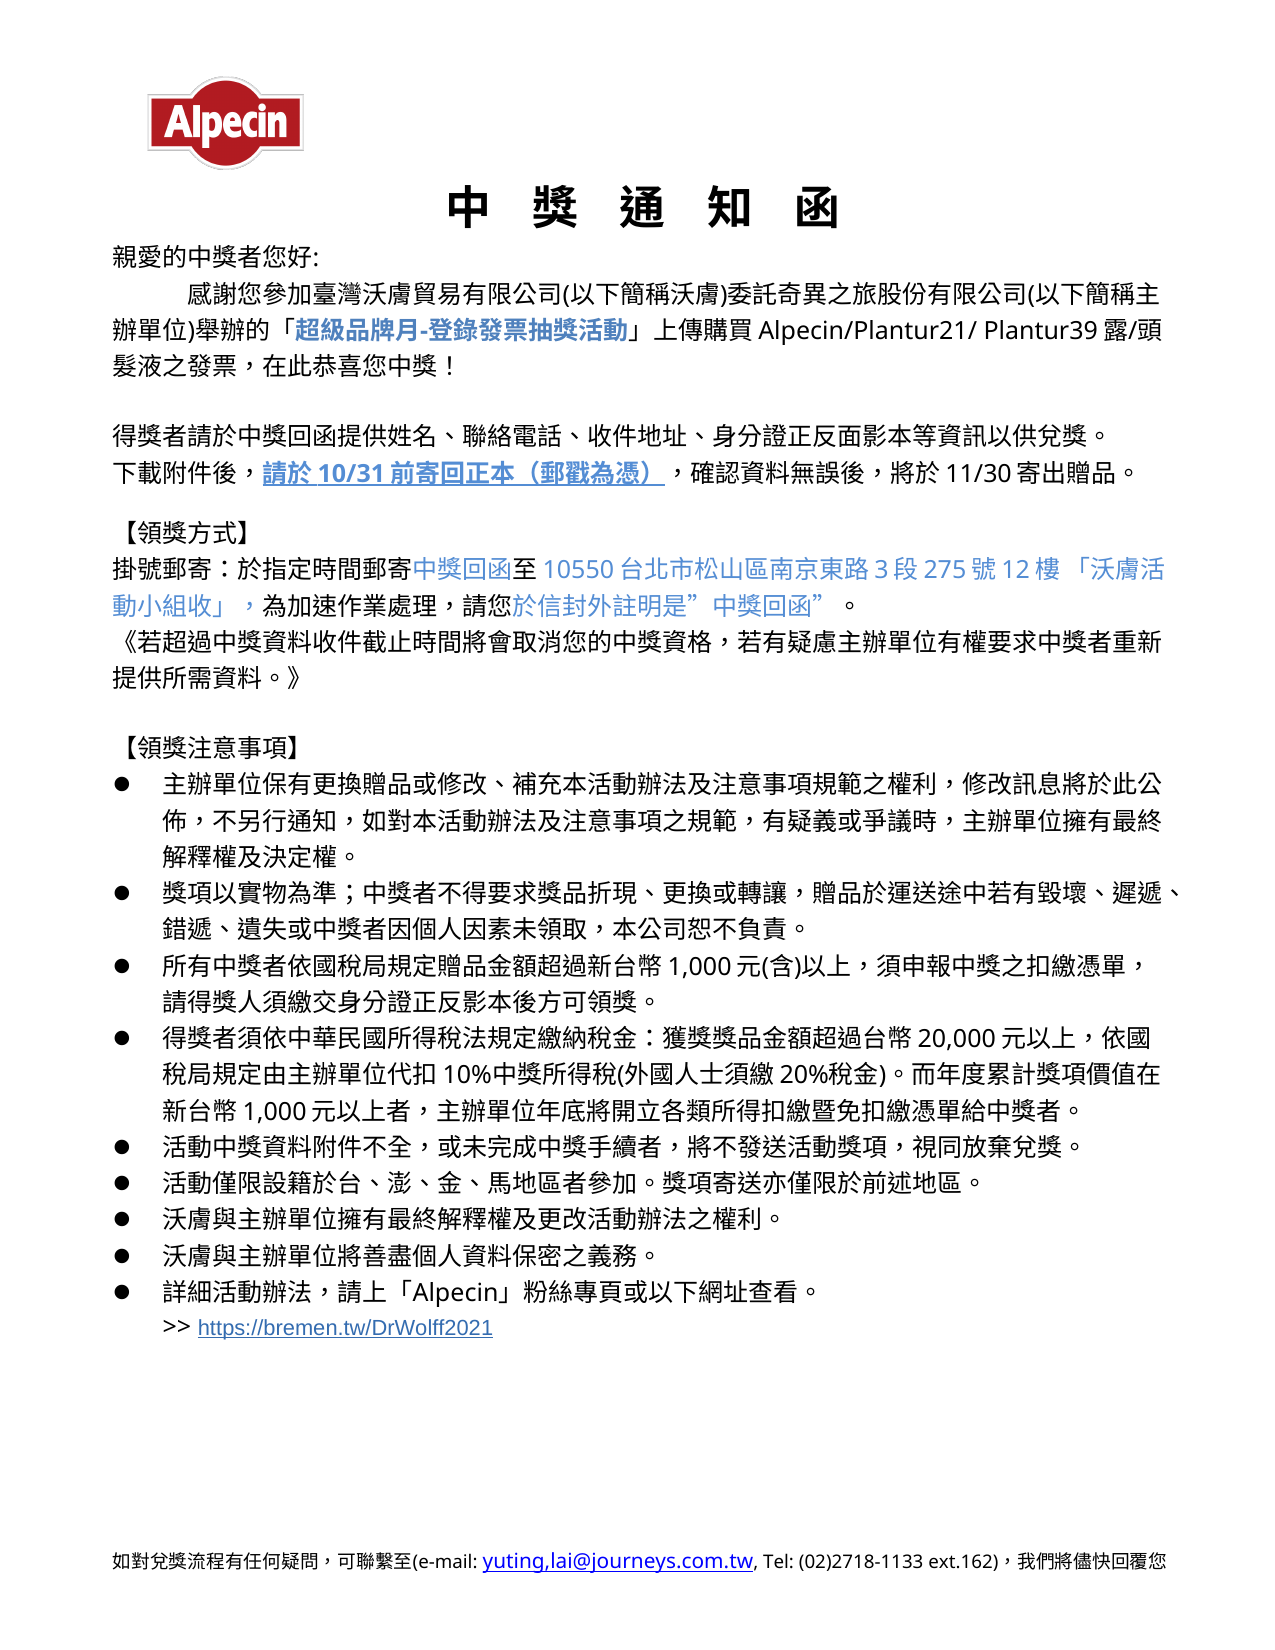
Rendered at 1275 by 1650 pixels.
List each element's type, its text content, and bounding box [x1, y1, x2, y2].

list 主辦單位保有更換贈品或修改、補充本活動辦法及注意事項規範之權利，修改訊息將於此公佈，不另行通知，如對本活動辦法及注意事項之規範，有疑義或爭議時，主辦單位擁有最終解釋權及決定權。 [112, 765, 1173, 874]
text 下載附件後，請於10/31前寄回正本（郵戳為憑），確認資料無誤後，將於11/30寄出贈品。 [112, 453, 1173, 513]
text >> https://bremen.tw/DrWolff2021 [162, 1309, 1173, 1343]
list 得獎者須依中華民國所得稅法規定繳納稅金：獲獎獎品金額超過台幣20,000元以上，依國稅局規定由主辦單位代扣10%中獎所得稅(外國人士須繳20%稅金)。而年度累計獎項價值在新台幣1,000元以上者，主辦單位年底將開立各類所得扣繳暨免扣繳憑單給中獎者。 [112, 1019, 1173, 1127]
text 掛號郵寄：於指定時間郵寄中獎回函至10550台北市松山區南京東路3段275號12樓 「沃膚活動小組收」，為加速作業處理，請您於信封外註明是”中獎回函”。 [112, 550, 1173, 622]
text 【領獎方式】 [112, 513, 1173, 550]
text 【領獎注意事項】 [112, 729, 1173, 765]
list 沃膚與主辦單位將善盡個人資料保密之義務。 [112, 1236, 1173, 1272]
text 得獎者請於中獎回函提供姓名、聯絡電話、收件地址、身分證正反面影本等資訊以供兌獎。 [112, 417, 1173, 453]
list 獎項以實物為準；中獎者不得要求獎品折現、更換或轉讓，贈品於運送途中若有毀壞、遲遞、錯遞、遺失或中獎者因個人因素未領取，本公司恕不負責。 [112, 874, 1173, 946]
list 沃膚與主辦單位擁有最終解釋權及更改活動辦法之權利。 [112, 1200, 1173, 1236]
list 活動僅限設籍於台、澎、金、馬地區者參加。獎項寄送亦僅限於前述地區。 [112, 1164, 1173, 1200]
picture [145, 75, 306, 172]
text 《若超過中獎資料收件截止時間將會取消您的中獎資格，若有疑慮主辦單位有權要求中獎者重新提供所需資料。》 [112, 622, 1173, 695]
list 詳細活動辦法，請上「Alpecin」粉絲專頁或以下網址查看。 [112, 1272, 1173, 1309]
list 活動中獎資料附件不全，或未完成中獎手續者，將不發送活動獎項，視同放棄兌獎。 [112, 1127, 1173, 1164]
text 親愛的中獎者您好: [112, 238, 1162, 274]
text 中 獎 通 知 函 [112, 171, 1173, 238]
list 所有中獎者依國稅局規定贈品金額超過新台幣1,000元(含)以上，須申報中獎之扣繳憑單，請得獎人須繳交身分證正反影本後方可領獎。 [112, 946, 1173, 1019]
text 感謝您參加臺灣沃膚貿易有限公司(以下簡稱沃膚)委託奇異之旅股份有限公司(以下簡稱主辦單位)舉辦的「超級品牌月-登錄發票抽獎活動」上傳購買Alpecin/Plantur21/ Plantur39露/頭髮液之發票，在此恭喜您中獎！ [112, 274, 1173, 383]
